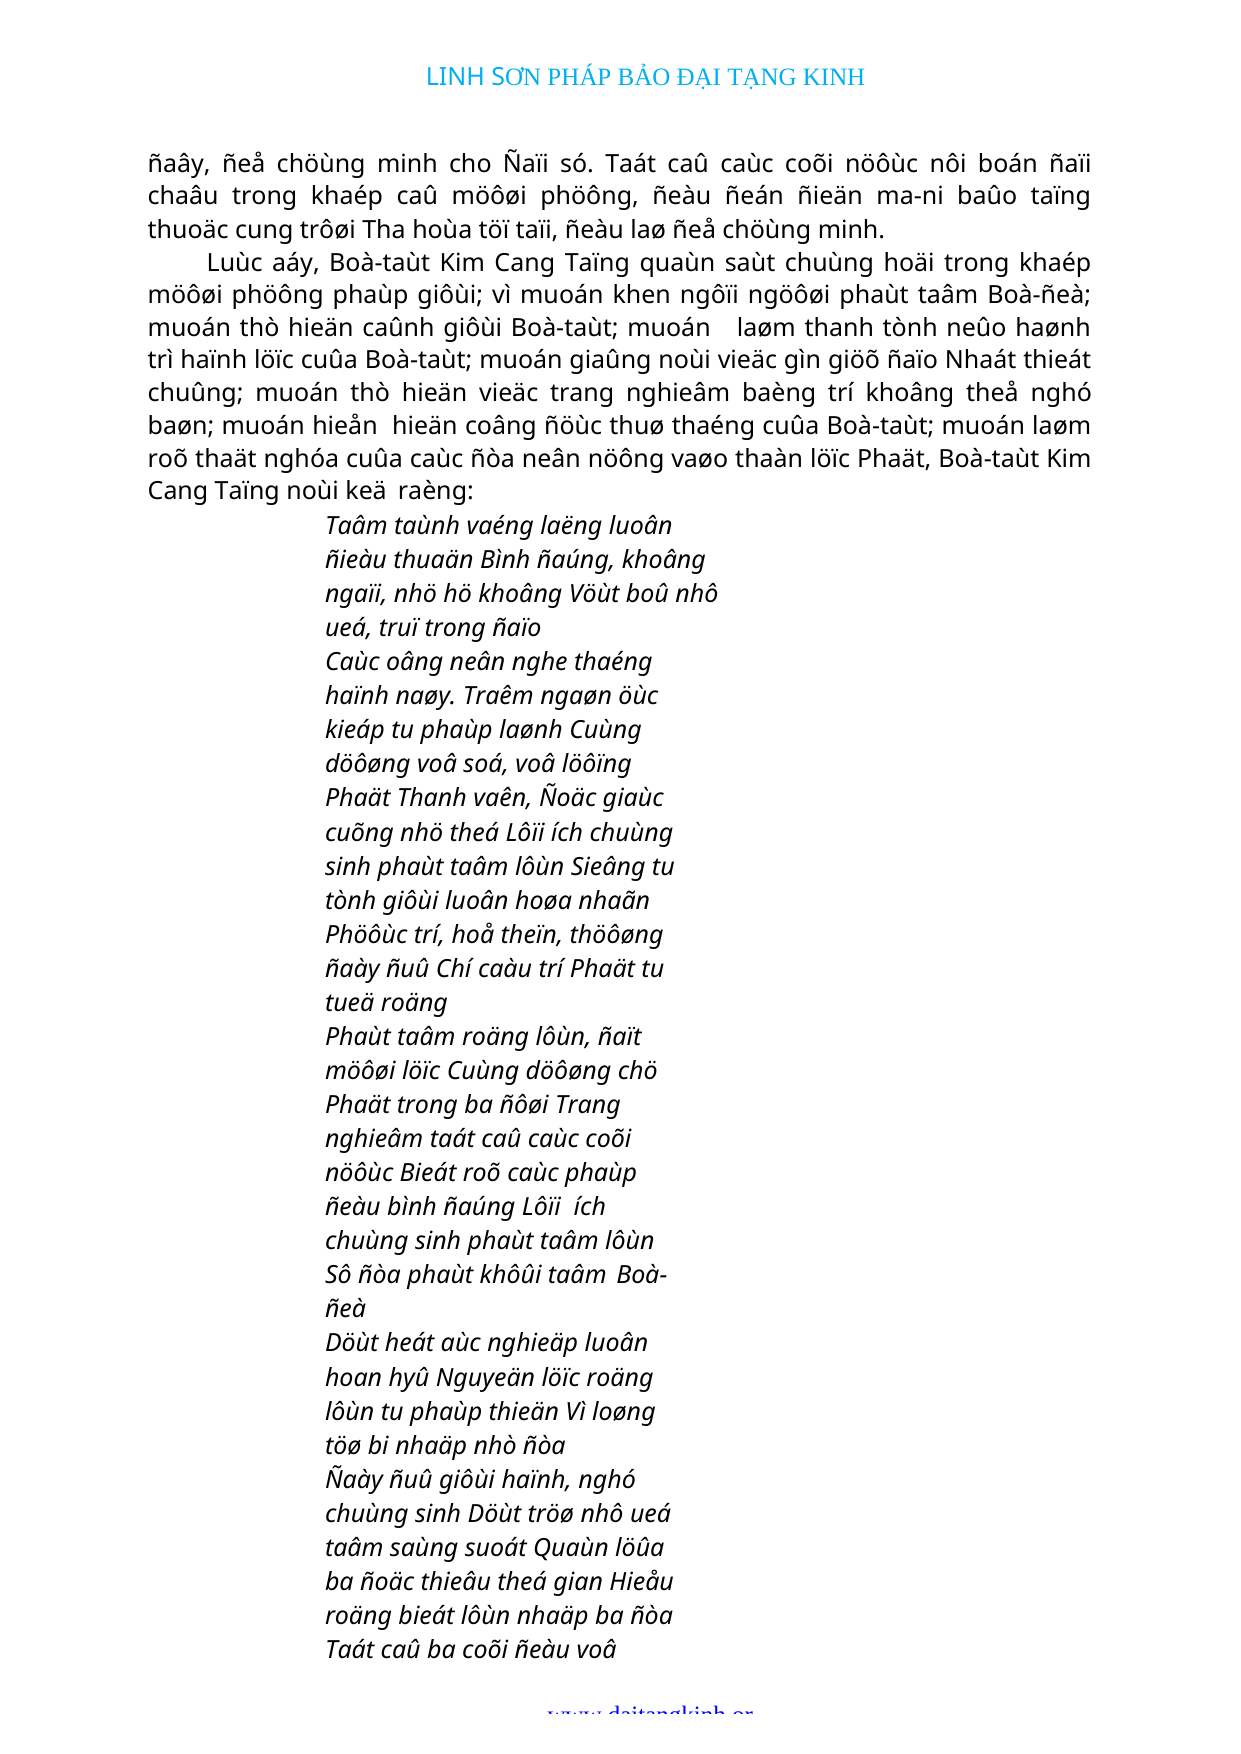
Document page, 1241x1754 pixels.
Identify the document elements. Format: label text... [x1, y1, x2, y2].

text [325, 1461, 681, 1666]
text Taâm taùnh vaéng laëng luoân ñieàu thuaän Bình ñaúng, khoâng ngaïi, nhö hö khoâng Vöùt boû nhô ueá, truï trong ñaïo [325, 508, 726, 644]
text Phaùt taâm roäng lôùn, ñaït möôøi löïc Cuùng döôøng chö Phaät trong ba ñôøi Trang nghieâm taát caû caùc coõi nöôùc Bieát roõ caùc phaùp ñeàu bình ñaúng Lôïi ích chuùng sinh phaùt taâm lôùn Sô ñòa phaùt khôûi taâm Boà-ñeà [325, 1018, 683, 1325]
text Caùc oâng neân nghe thaéng haïnh naøy. Traêm ngaøn öùc kieáp tu phaùp laønh Cuùng döôøng voâ soá, voâ löôïng Phaät Thanh vaên, Ñoäc giaùc cuõng nhö theá Lôïi ích chuùng sinh phaùt taâm lôùn Sieâng tu tònh giôùi luoân hoøa nhaãn Phöôùc trí, hoå theïn, thöôøng ñaày ñuû Chí caàu trí Phaät tu tueä roäng [325, 644, 686, 1018]
text Luùc aáy, Boà-taùt Kim Cang Taïng quaùn saùt chuùng hoäi trong khaép möôøi phöông phaùp giôùi; vì muoán khen ngôïi ngöôøi phaùt taâm Boà-ñeà; muoán thò hieän caûnh giôùi Boà-taùt; muoán laøm thanh tònh neûo haønh trì haïnh löïc cuûa Boà-taùt; muoán giaûng noùi vieäc gìn giöõ ñaïo Nhaát thieát chuûng; muoán thò hieän vieäc trang nghieâm baèng trí khoâng theå nghó baøn; muoán hieån hieän coâng ñöùc thuø thaéng cuûa Boà-taùt; muoán laøm roõ thaät nghóa cuûa caùc ñòa neân nöông vaøo thaàn löïc Phaät, Boà-taùt Kim Cang Taïng noùi keä raèng: [147, 246, 1093, 507]
text ñaây, ñeå chöùng minh cho Ñaïi só. Taát caû caùc coõi nöôùc nôi boán ñaïi chaâu trong khaép caû möôøi phöông, ñeàu ñeán ñieän ma-ni baûo taïng thuoäc cung trôøi Tha hoùa töï taïi, ñeàu laø ñeå chöùng minh. [147, 145, 1093, 246]
text Döùt heát aùc nghieäp luoân hoan hyû Nguyeän löïc roäng lôùn tu phaùp thieän Vì loøng töø bi nhaäp nhò ñòa [325, 1325, 686, 1461]
